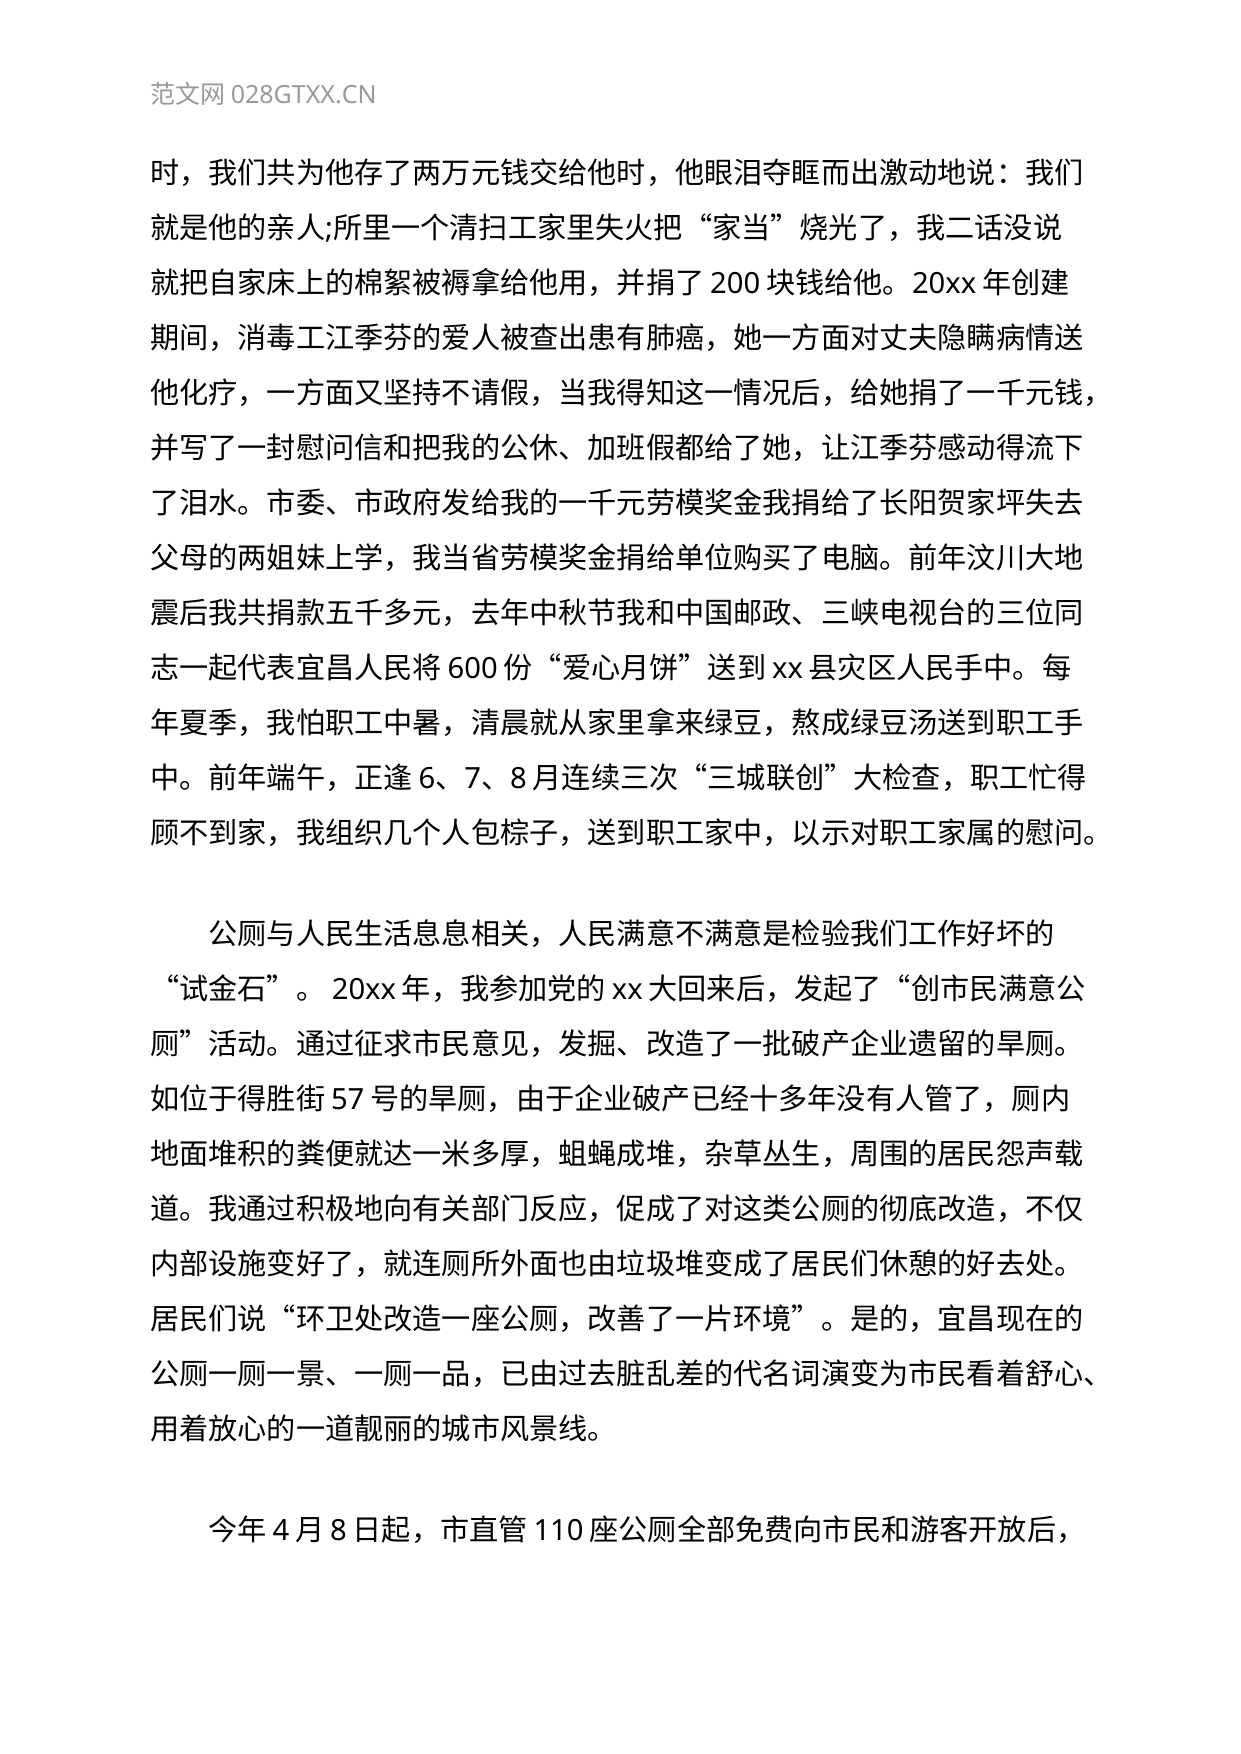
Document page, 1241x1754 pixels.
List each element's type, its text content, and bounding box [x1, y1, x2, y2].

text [150, 150, 1090, 851]
text 公厕与人民生活息息相关，人民满意不满意是检验我们工作好坏的“试金石”。 20xx年，我参加党的xx大回来后，发起了“创市民满意公厕”活动。通过征求市民意见，发掘、改造了一批破产企业遗留的旱厕。如位于得胜街57号的旱厕，由于企业破产已经十多年没有人管了，厕内地面堆积的粪便就达一米多厚，蛆蝇成堆，杂草丛生，周围的居民怨声载道。我通过积极地向有关部门反应，促成了对这类公厕的彻底改造，不仅内部设施变好了，就连厕所外面也由垃圾堆变成了居民们休憩的好去处。居民们说“环卫处改造一座公厕，改善了一片环境”。是的，宜昌现在的公厕一厕一景、一厕一品，已由过去脏乱差的代名词演变为市民看着舒心、用着放心的一道靓丽的城市风景线。 [150, 911, 1090, 1447]
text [150, 1507, 1090, 1549]
